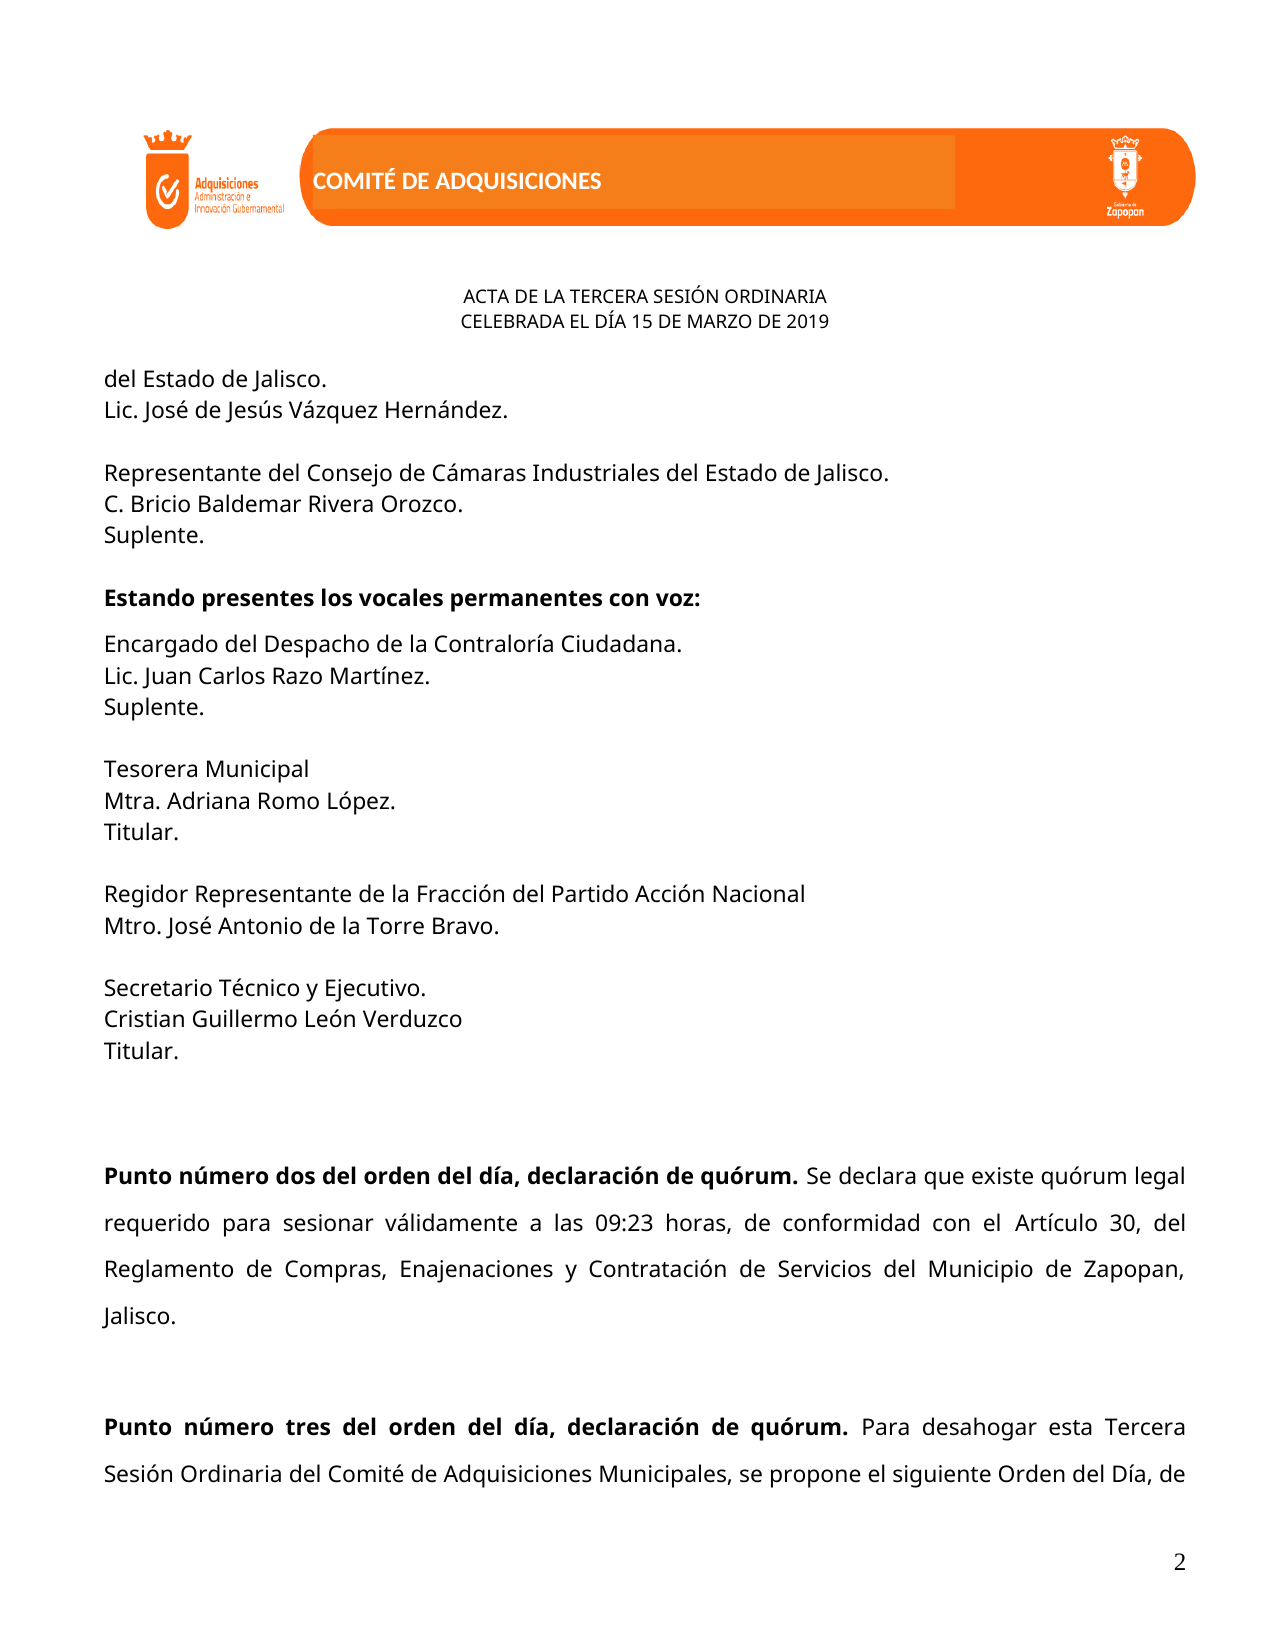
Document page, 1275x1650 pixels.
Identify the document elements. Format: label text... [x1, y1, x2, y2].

text Representante del Consejo de Cámaras Industriales del Estado de Jalisco. [103, 457, 1186, 488]
text Titular. [103, 816, 1186, 847]
text Suplente. [103, 691, 1186, 722]
text Cristian Guillermo León Verduzco [103, 1003, 1186, 1035]
text Punto número dos del orden del día, declaración de quórum. Se declara que existe quórum legal requerido para sesionar válidamente a las 09:23 horas, de conformidad con el Artículo 30, del Reglamento de Compras, Enajenaciones y Contratación de Servicios del Municipio de Zapopan, Jalisco. [103, 1160, 1186, 1332]
text Regidor Representante de la Fracción del Partido Acción Nacional [103, 878, 1186, 910]
text C. Bricio Baldemar Rivera Orozco. [103, 488, 1186, 519]
text Encargado del Despacho de la Contraloría Ciudadana. [103, 628, 1186, 660]
text Estando presentes los vocales permanentes con voz: [103, 582, 1186, 613]
picture [103, 73, 1224, 284]
text Suplente. [103, 519, 1186, 550]
text Mtro. José Antonio de la Torre Bravo. [103, 910, 1186, 941]
text Mtra. Adriana Romo López. [103, 785, 1186, 816]
text Titular. [103, 1035, 1186, 1066]
text Lic. José de Jesús Vázquez Hernández. [103, 394, 1186, 425]
text Tesorera Municipal [103, 753, 1186, 785]
text del Estado de Jalisco. [103, 363, 1186, 394]
text Lic. Juan Carlos Razo Martínez. [103, 660, 1186, 691]
text Secretario Técnico y Ejecutivo. [103, 972, 1186, 1003]
